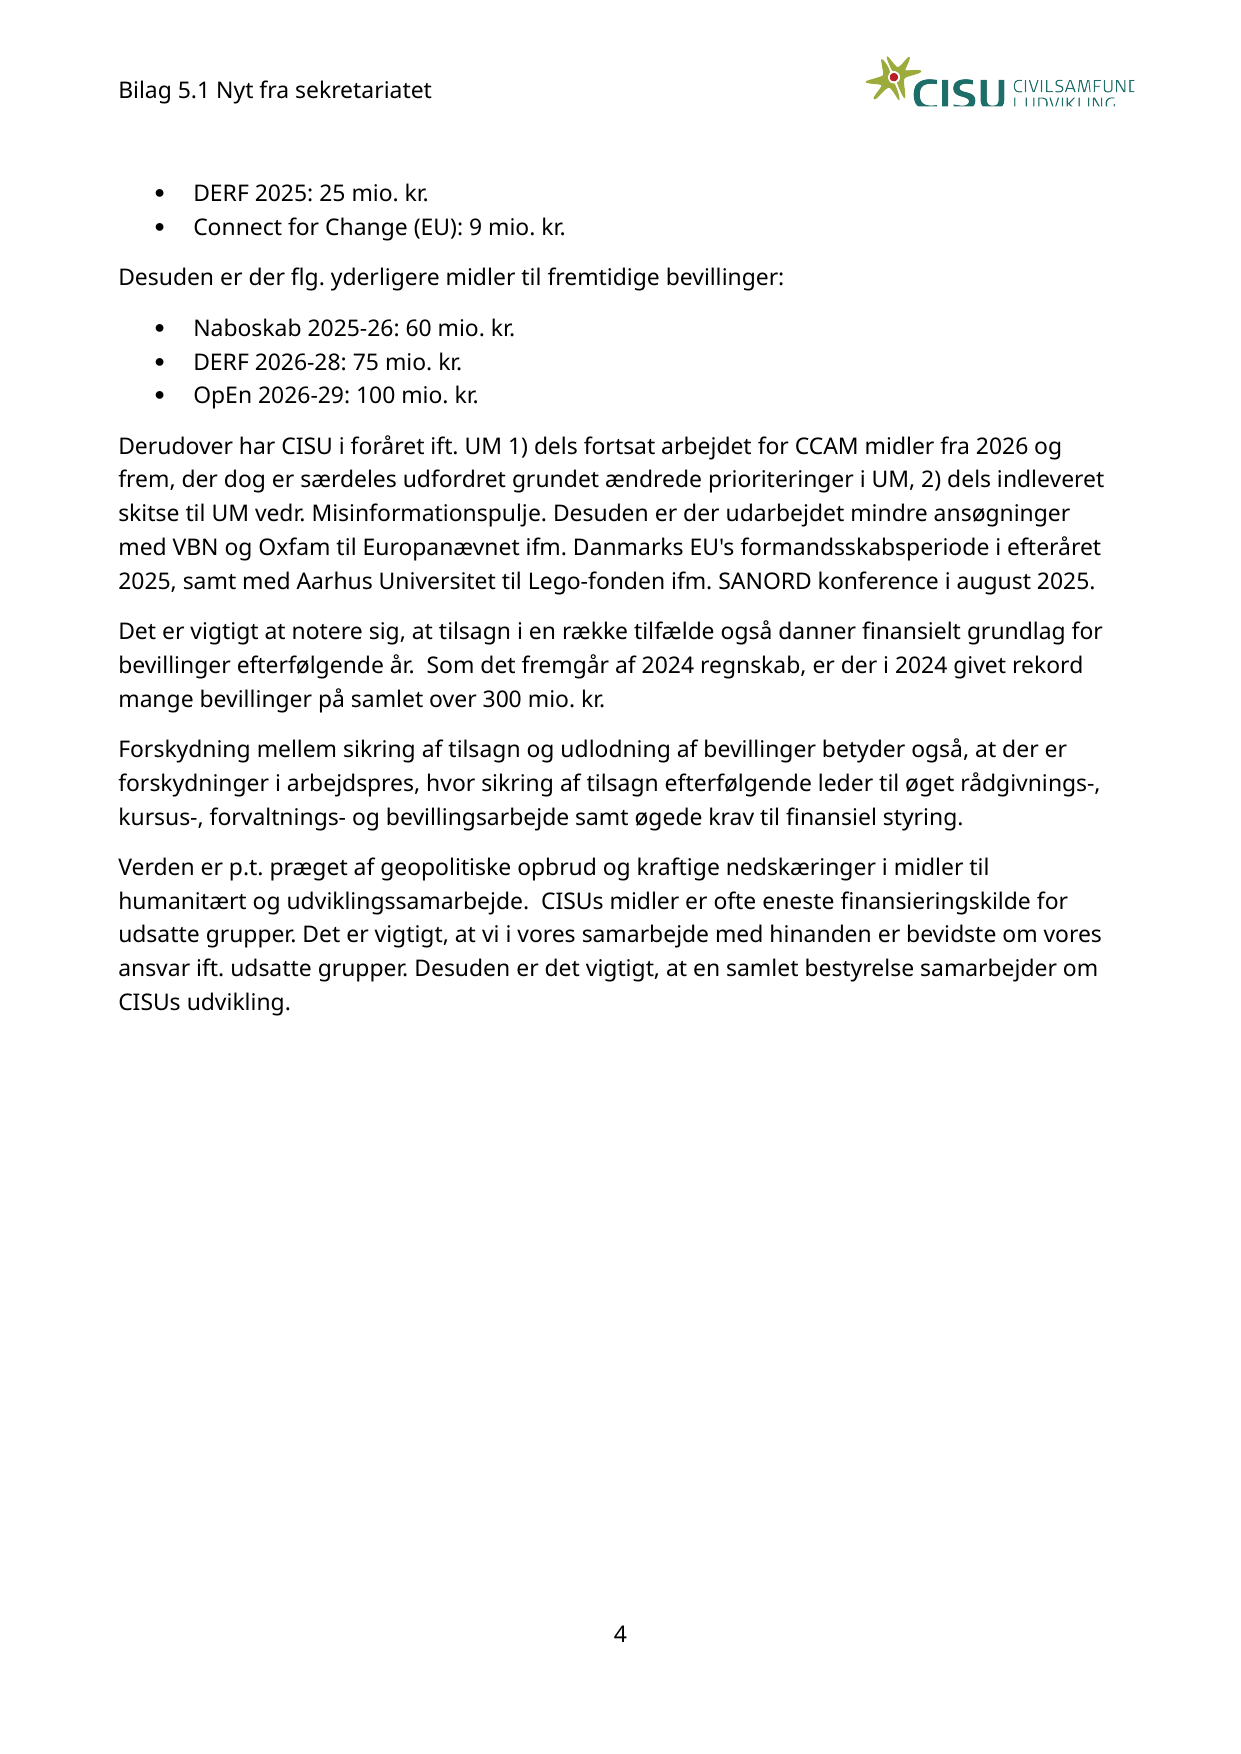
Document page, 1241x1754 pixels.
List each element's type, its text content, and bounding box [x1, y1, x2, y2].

list DERF 2025: 25 mio. kr. [156, 177, 1122, 208]
text Verden er p.t. præget af geopolitiske opbrud og kraftige nedskæringer i midler til humanitært og udviklingssamarbejde. CISUs midler er ofte eneste finansieringskilde for udsatte grupper. Det er vigtigt, at vi i vores samarbejde med hinanden er bevidste om vores ansvar ift. udsatte grupper. Desuden er det vigtigt, at en samlet bestyrelse samarbejder om CISUs udvikling. [118, 851, 1122, 1017]
list OpEn 2026-29: 100 mio. kr. [156, 379, 1122, 411]
list Naboskab 2025-26: 60 mio. kr. [156, 312, 1122, 343]
text Det er vigtigt at notere sig, at tilsagn i en række tilfælde også danner finansielt grundlag for bevillinger efterfølgende år. Som det fremgår af 2024 regnskab, er der i 2024 givet rekord mange bevillinger på samlet over 300 mio. kr. [118, 615, 1122, 714]
text Forskydning mellem sikring af tilsagn og udlodning af bevillinger betyder også, at der er forskydninger i arbejdspres, hvor sikring af tilsagn efterfølgende leder til øget rådgivnings-, kursus-, forvaltnings- og bevillingsarbejde samt øgede krav til finansiel styring. [118, 733, 1122, 832]
list DERF 2026-28: 75 mio. kr. [156, 346, 1122, 377]
text Desuden er der flg. yderligere midler til fremtidige bevillinger: [118, 261, 1122, 293]
picture [865, 56, 1134, 107]
text Derudover har CISU i foråret ift. UM 1) dels fortsat arbejdet for CCAM midler fra 2026 og frem, der dog er særdeles udfordret grundet ændrede prioriteringer i UM, 2) dels indleveret skitse til UM vedr. Misinformationspulje. Desuden er der udarbejdet mindre ansøgninger med VBN og Oxfam til Europanævnet ifm. Danmarks EU's formandsskabsperiode i efteråret 2025, samt med Aarhus Universitet til Lego-fonden ifm. SANORD konference i august 2025. [118, 430, 1122, 596]
list Connect for Change (EU): 9 mio. kr. [156, 211, 1122, 242]
